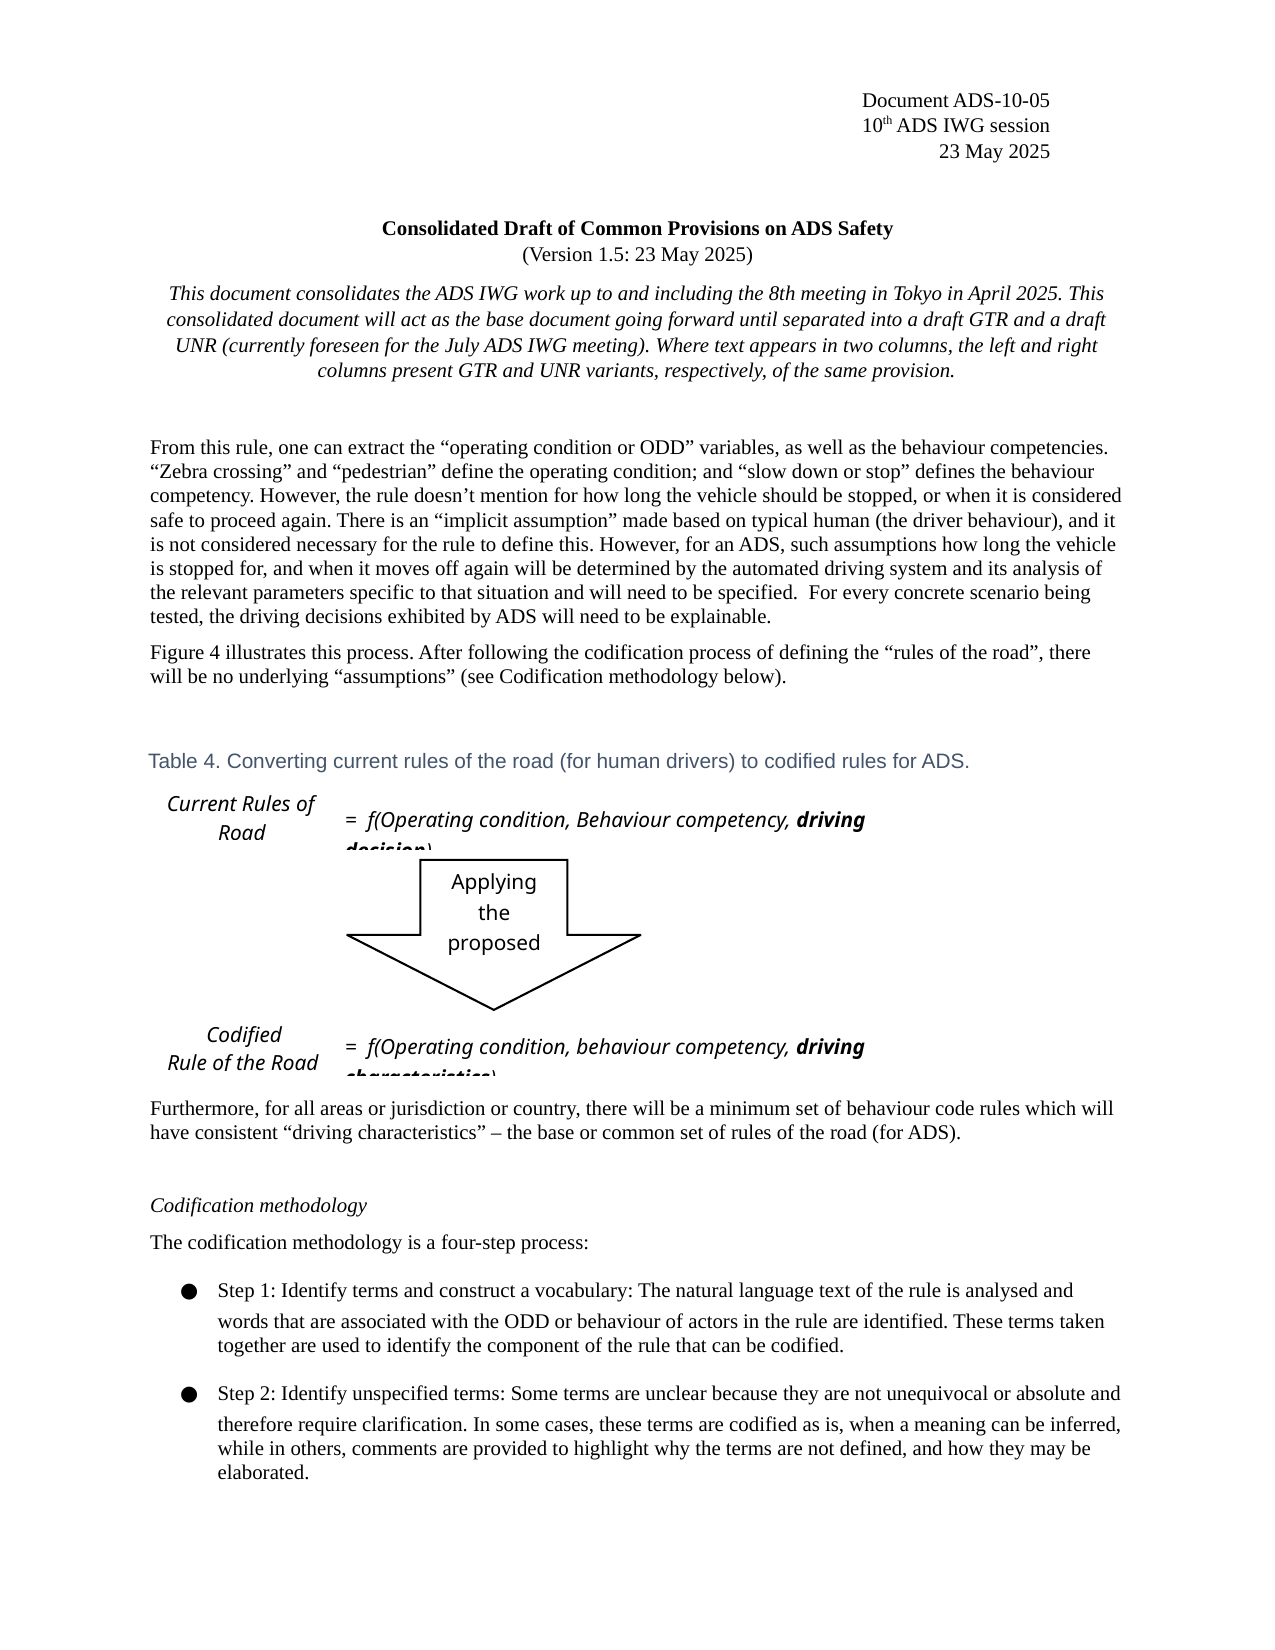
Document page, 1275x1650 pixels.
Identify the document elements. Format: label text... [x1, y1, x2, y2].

text From this rule, one can extract the “operating condition or ODD” variables, as well as the behaviour competencies. “Zebra crossing” and “pedestrian” define the operating condition; and “slow down or stop” defines the behaviour competency. However, the rule doesn’t mention for how long the vehicle should be stopped, or when it is considered safe to proceed again. There is an “implicit assumption” made based on typical human (the driver behaviour), and it is not considered necessary for the rule to define this. However, for an ADS, such assumptions how long the vehicle is stopped for, and when it moves off again will be determined by the automated driving system and its analysis of the relevant parameters specific to that situation and will need to be specified. For every concrete scenario being tested, the driving decisions exhibited by ADS will need to be explainable. [150, 435, 1125, 628]
text The codification methodology is a four-step process: [31, 1229, 1125, 1254]
list Step 2: Identify unspecified terms: Some terms are unclear because they are not unequivocal or absolute and therefore require clarification. In some cases, these terms are codified as is, when a meaning can be inferred, while in others, comments are provided to highlight why the terms are not defined, and how they may be elaborated. [180, 1369, 1125, 1484]
text Figure 4 illustrates this process. After following the codification process of defining the “rules of the road”, there will be no underlying “assumptions” (see Codification methodology below). [150, 640, 1125, 688]
list Step 1: Identify terms and construct a vocabulary: The natural language text of the rule is analysed and words that are associated with the ODD or behaviour of actors in the rule are identified. These terms taken together are used to identify the component of the rule that can be codified. [180, 1266, 1125, 1357]
text Codification methodology [150, 1193, 1125, 1217]
text Furthermore, for all areas or jurisdiction or country, there will be a minimum set of behaviour code rules which will have consistent “driving characteristics” – the base or common set of rules of the road (for ADS). [150, 737, 1125, 1144]
